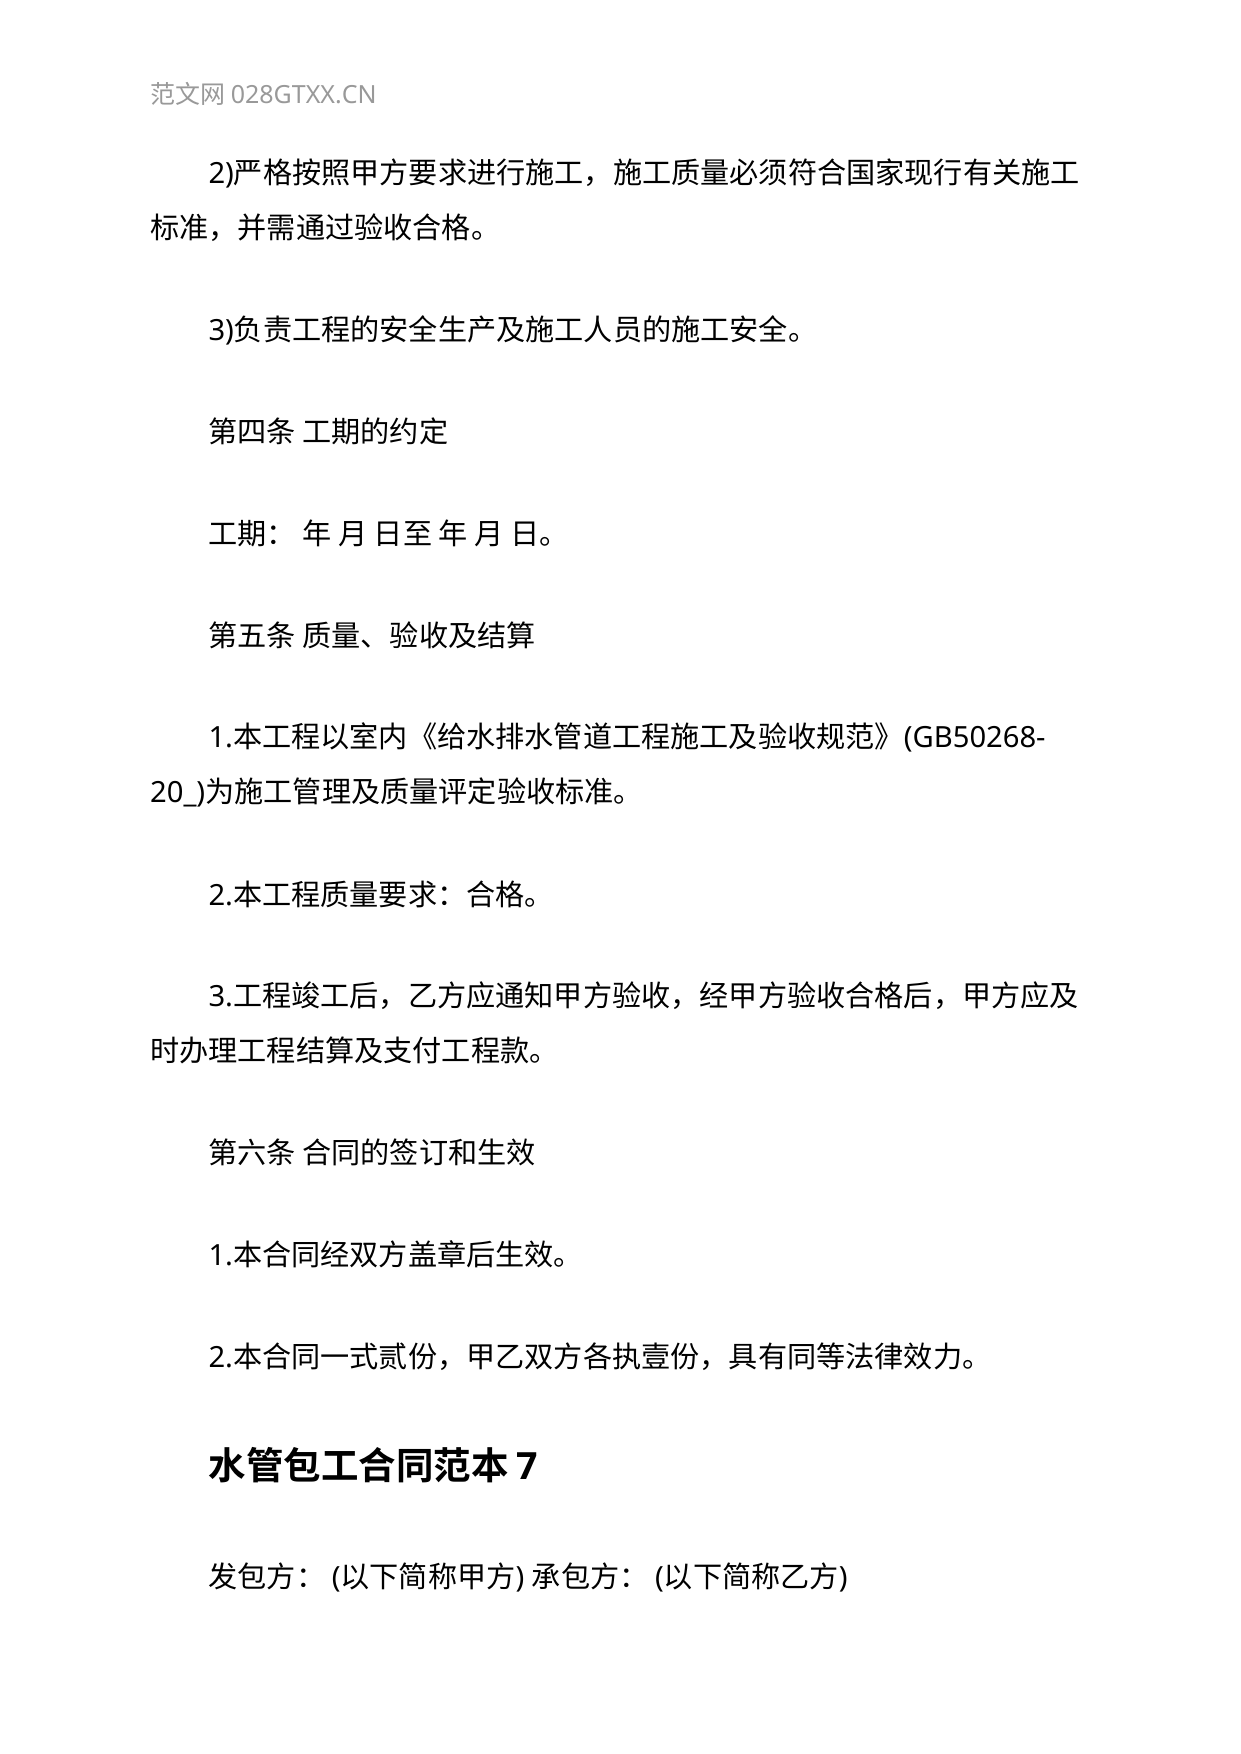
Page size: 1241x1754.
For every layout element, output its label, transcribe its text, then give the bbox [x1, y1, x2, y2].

text 第六条 合同的签订和生效 [150, 1130, 1090, 1172]
text 发包方： (以下简称甲方) 承包方： (以下简称乙方) [150, 1553, 1090, 1596]
text 3)负责工程的安全生产及施工人员的施工安全。 [150, 307, 1090, 349]
text 1.本工程以室内《给水排水管道工程施工及验收规范》(GB50268-20_)为施工管理及质量评定验收标准。 [150, 714, 1090, 811]
text 第五条 质量、验收及结算 [150, 612, 1090, 654]
text 工期： 年 月 日至 年 月 日。 [150, 511, 1090, 553]
text 第四条 工期的约定 [150, 409, 1090, 451]
text 3.工程竣工后，乙方应通知甲方验收，经甲方验收合格后，甲方应及时办理工程结算及支付工程款。 [150, 973, 1090, 1070]
text 1.本合同经双方盖章后生效。 [150, 1232, 1090, 1274]
text 2)严格按照甲方要求进行施工，施工质量必须符合国家现行有关施工标准，并需通过验收合格。 [150, 150, 1090, 247]
text 2.本工程质量要求：合格。 [150, 871, 1090, 913]
text 2.本合同一式贰份，甲乙双方各执壹份，具有同等法律效力。 [150, 1333, 1090, 1376]
text 水管包工合同范本7 [150, 1436, 1090, 1490]
